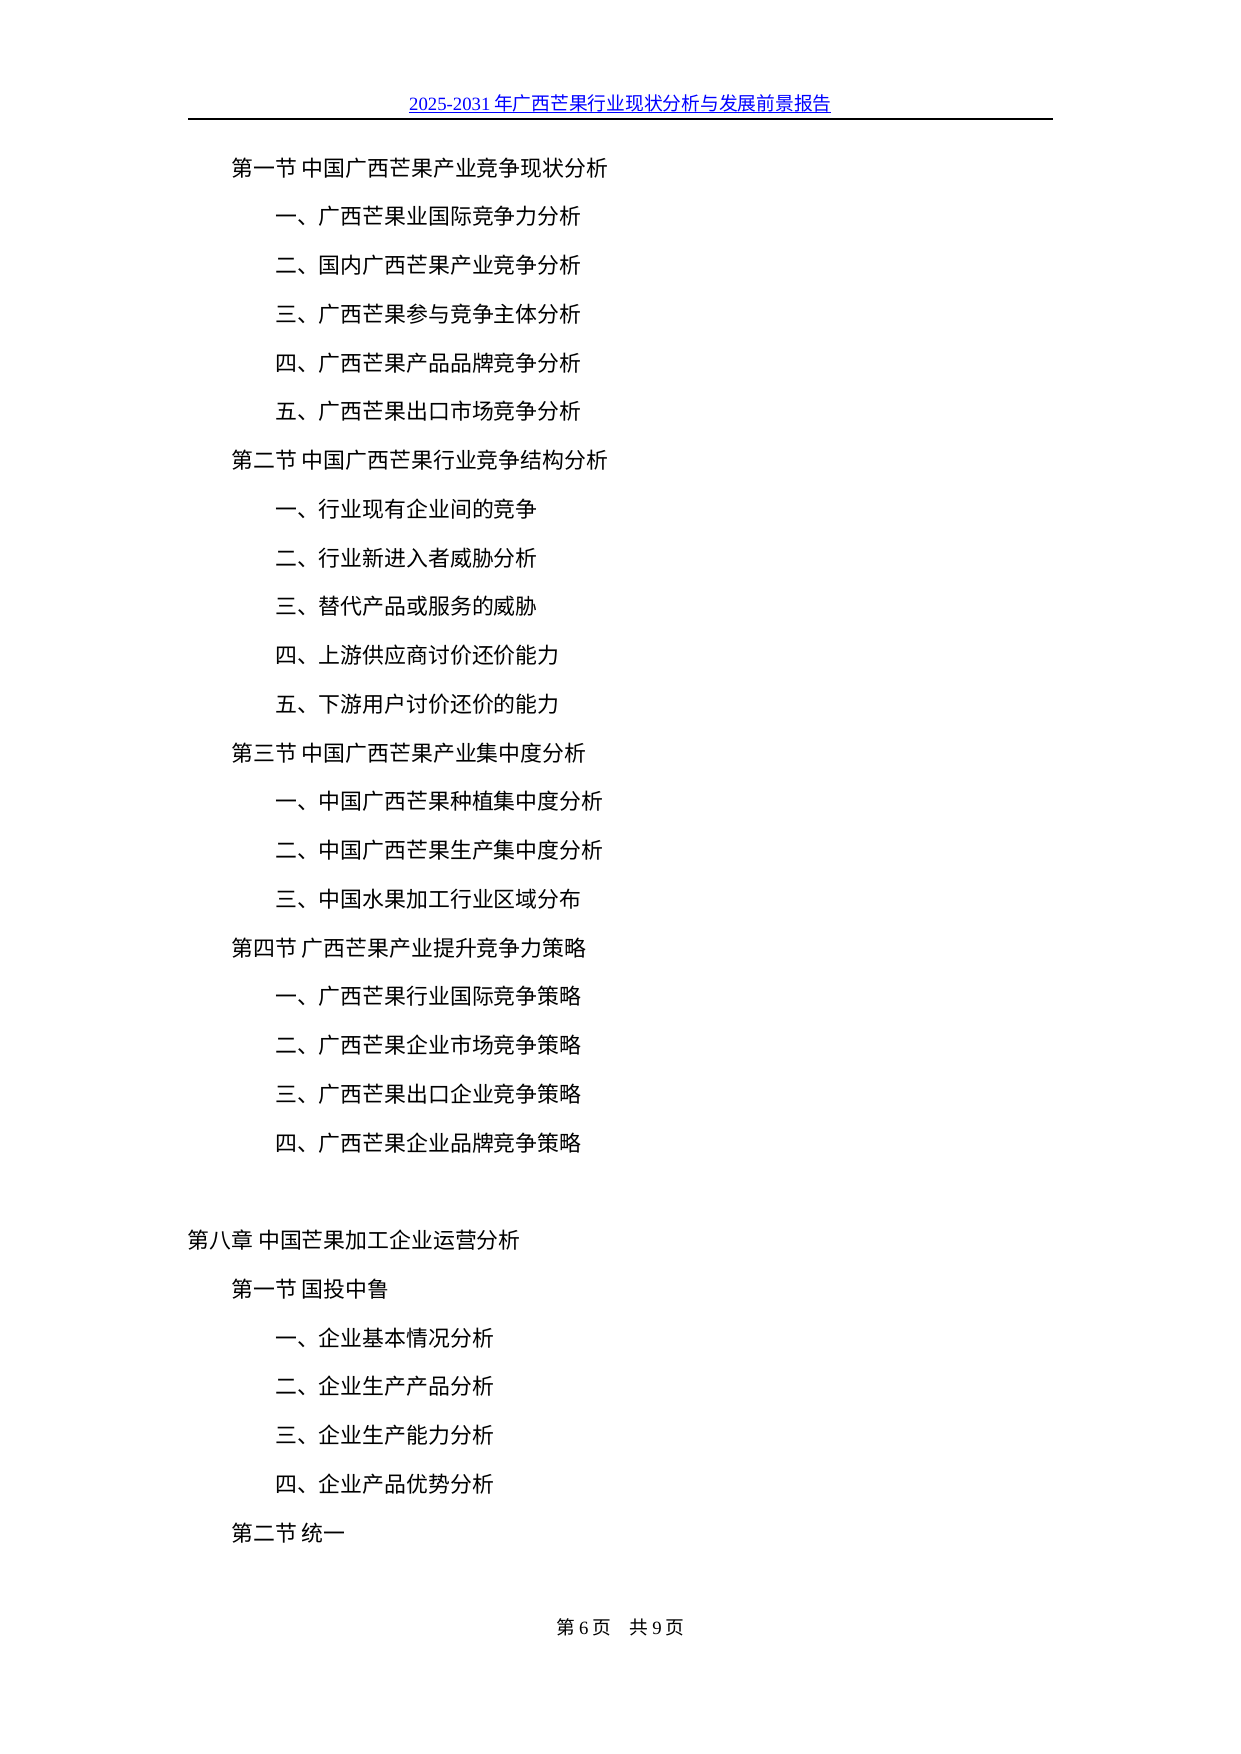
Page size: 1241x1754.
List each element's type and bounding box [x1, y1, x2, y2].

text [187, 150, 1053, 1548]
